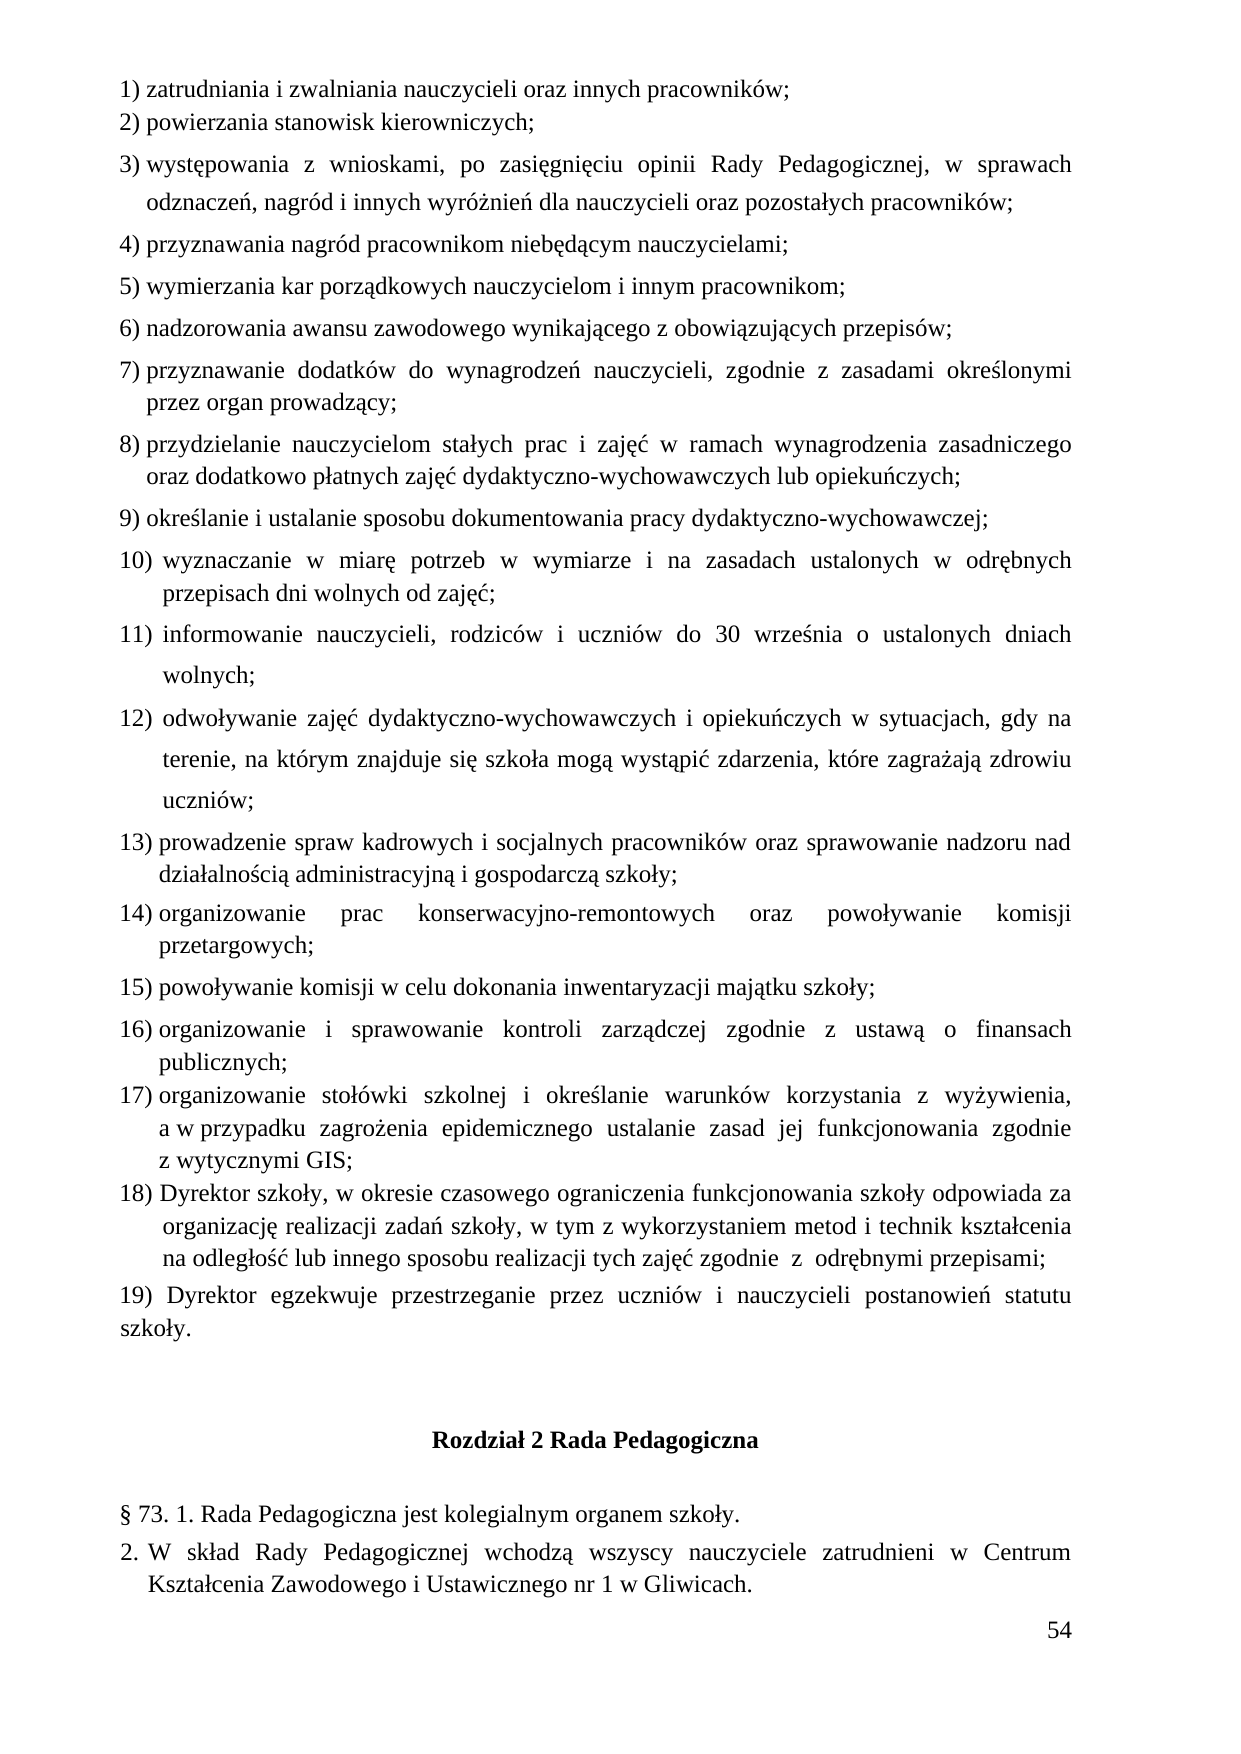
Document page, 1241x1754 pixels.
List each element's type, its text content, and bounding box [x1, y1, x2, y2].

list wymierzania kar porządkowych nauczycielom i innym pracownikom; [119, 271, 1072, 300]
list występowania z wnioskami, po zasięgnięciu opinii Rady Pedagogicznej, w sprawach odznaczeń, nagród i innych wyróżnień dla nauczycieli oraz pozostałych pracowników; [119, 149, 1072, 216]
list przydzielanie nauczycielom stałych prac i zajęć w ramach wynagrodzenia zasadniczego oraz dodatkowo płatnych zajęć dydaktyczno-wychowawczych lub opiekuńczych; [119, 429, 1072, 490]
list przyznawanie dodatków do wynagrodzeń nauczycieli, zgodnie z zasadami określonymi przez organ prowadzący; [119, 355, 1072, 416]
list powierzania stanowisk kierowniczych; [119, 107, 1072, 136]
list W skład Rady Pedagogicznej wchodzą wszyscy nauczyciele zatrudnieni w Centrum Kształcenia Zawodowego i Ustawicznego nr 1 w Gliwicach. [120, 1537, 1072, 1598]
text § 73. 1. Rada Pedagogiczna jest kolegialnym organem szkoły. [119, 1499, 1072, 1528]
list organizowanie stołówki szkolnej i określanie warunków korzystania z wyżywienia, a w przypadku zagrożenia epidemicznego ustalanie zasad jej funkcjonowania zgodnie z wytycznymi GIS; [119, 1080, 1072, 1174]
list organizowanie i sprawowanie kontroli zarządczej zgodnie z ustawą o finansach publicznych; [119, 1014, 1072, 1076]
list przyznawania nagród pracownikom niebędącym nauczycielami; [119, 229, 1072, 258]
list wyznaczanie w miarę potrzeb w wymiarze i na zasadach ustalonych w odrębnych przepisach dni wolnych od zajęć; [119, 545, 1072, 606]
text 19) Dyrektor egzekwuje przestrzeganie przez uczniów i nauczycieli postanowień statutu szkoły. [119, 1280, 1072, 1341]
list odwoływanie zajęć dydaktyczno-wychowawczych i opiekuńczych w sytuacjach, gdy na terenie, na którym znajduje się szkoła mogą wystąpić zdarzenia, które zagrażają zdrowiu uczniów; [119, 703, 1072, 813]
list prowadzenie spraw kadrowych i socjalnych pracowników oraz sprawowanie nadzoru nad działalnością administracyjną i gospodarczą szkoły; [119, 827, 1072, 888]
list nadzorowania awansu zawodowego wynikającego z obowiązujących przepisów; [119, 313, 1072, 342]
text 18) Dyrektor szkoły, w okresie czasowego ograniczenia funkcjonowania szkoły odpowiada za organizację realizacji zadań szkoły, w tym z wykorzystaniem metod i technik kształcenia na odległość lub innego sposobu realizacji tych zajęć zgodnie z odrębnymi przepisami; [119, 1178, 1072, 1272]
subtitle Rozdział 2 Rada Pedagogiczna [118, 1426, 1072, 1454]
list informowanie nauczycieli, rodziców i uczniów do 30 września o ustalonych dniach wolnych; [119, 619, 1072, 689]
list organizowanie prac konserwacyjno-remontowych oraz powoływanie komisji przetargowych; [119, 898, 1072, 959]
list określanie i ustalanie sposobu dokumentowania pracy dydaktyczno-wychowawczej; [119, 503, 1072, 532]
list powoływanie komisji w celu dokonania inwentaryzacji majątku szkoły; [119, 972, 1072, 1001]
list zatrudniania i zwalniania nauczycieli oraz innych pracowników; [119, 74, 1072, 103]
